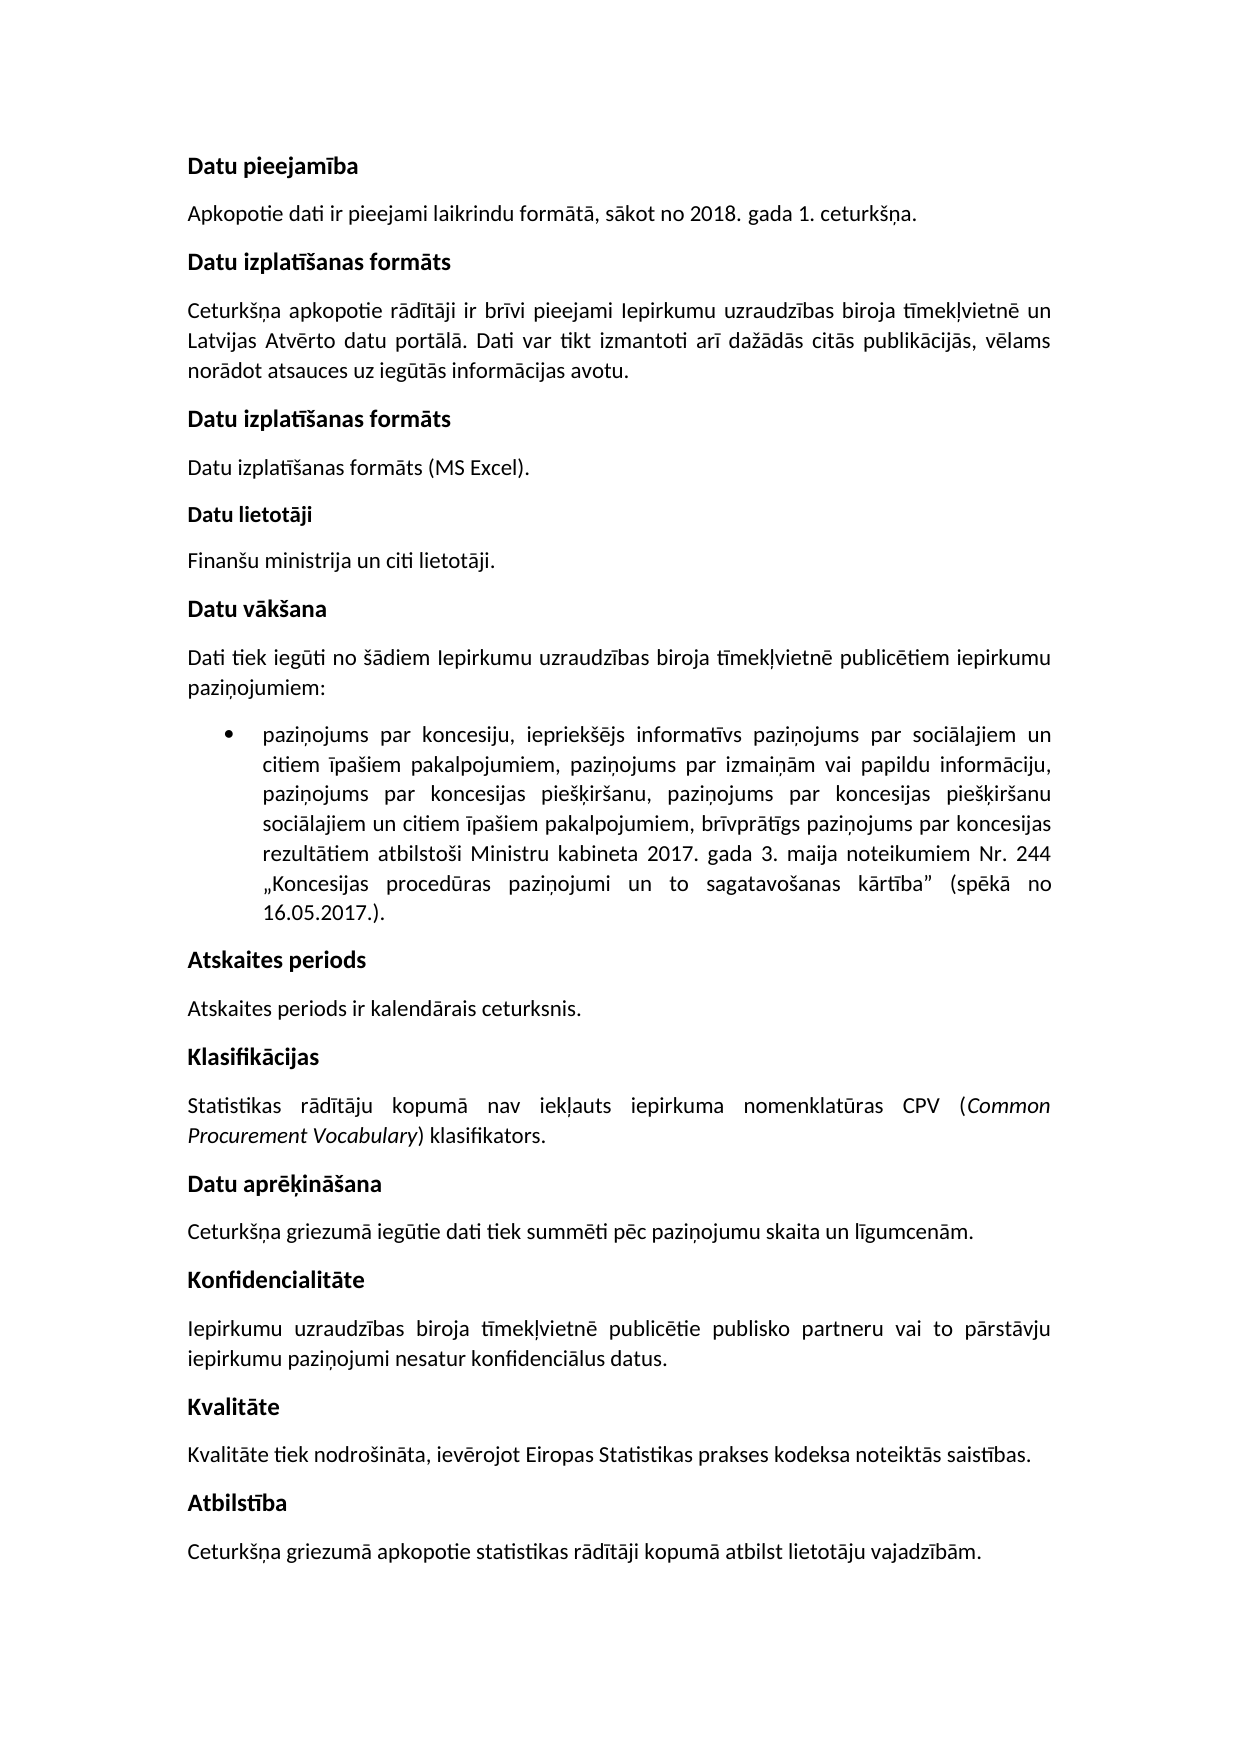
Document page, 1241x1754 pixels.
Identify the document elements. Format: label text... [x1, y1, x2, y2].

text Atbilstība [187, 1487, 1053, 1518]
text Iepirkumu uzraudzības biroja tīmekļvietnē publicētie publisko partneru vai to pārstāvju iepirkumu paziņojumi nesatur konfidenciālus datus. [187, 1314, 1053, 1372]
text Datu lietotāji [187, 500, 1053, 528]
list paziņojums par koncesiju, iepriekšējs informatīvs paziņojums par sociālajiem un citiem īpašiem pakalpojumiem, paziņojums par izmaiņām vai papildu informāciju, paziņojums par koncesijas piešķiršanu, paziņojums par koncesijas piešķiršanu sociālajiem un citiem īpašiem pakalpojumiem, brīvprātīgs paziņojums par koncesijas rezultātiem atbilstoši Ministru kabineta 2017. gada 3. maija noteikumiem Nr. 244 „Koncesijas procedūras paziņojumi un to sagatavošanas kārtība” (spēkā no 16.05.2017.). [225, 720, 1053, 926]
text Klasifikācijas [187, 1041, 1053, 1072]
text Atskaites periods [187, 945, 1053, 975]
text Ceturkšņa griezumā apkopotie statistikas rādītāji kopumā atbilst lietotāju vajadzībām. [187, 1537, 1053, 1565]
text Kvalitāte tiek nodrošināta, ievērojot Eiropas Statistikas prakses kodeksa noteiktās saistības. [187, 1441, 1053, 1468]
text Finanšu ministrija un citi lietotāji. [187, 547, 1053, 575]
text Datu aprēķināšana [187, 1168, 1053, 1198]
text Apkopotie dati ir pieejami laikrindu formātā, sākot no 2018. gada 1. ceturkšņa. [187, 199, 1053, 228]
text Dati tiek iegūti no šādiem Iepirkumu uzraudzības biroja tīmekļvietnē publicētiem iepirkumu paziņojumiem: [187, 643, 1053, 701]
text Kvalitāte [187, 1391, 1053, 1421]
text Datu vākšana [187, 593, 1053, 624]
text Ceturkšņa apkopotie rādītāji ir brīvi pieejami Iepirkumu uzraudzības biroja tīmekļvietnē un Latvijas Atvērto datu portālā. Dati var tikt izmantoti arī dažādās citās publikācijās, vēlams norādot atsauces uz iegūtās informācijas avotu. [187, 296, 1053, 384]
text Datu pieejamība [187, 150, 1053, 181]
text Ceturkšņa griezumā iegūtie dati tiek summēti pēc paziņojumu skaita un līgumcenām. [187, 1217, 1053, 1245]
text Konfidencialitāte [187, 1264, 1053, 1295]
text Statistikas rādītāju kopumā nav iekļauts iepirkuma nomenklatūras CPV (Common Procurement Vocabulary) klasifikators. [187, 1091, 1053, 1149]
text Datu izplatīšanas formāts [187, 403, 1053, 434]
text Datu izplatīšanas formāts (MS Excel). [187, 453, 1053, 481]
text Datu izplatīšanas formāts [187, 246, 1053, 277]
text Atskaites periods ir kalendārais ceturksnis. [187, 994, 1053, 1022]
